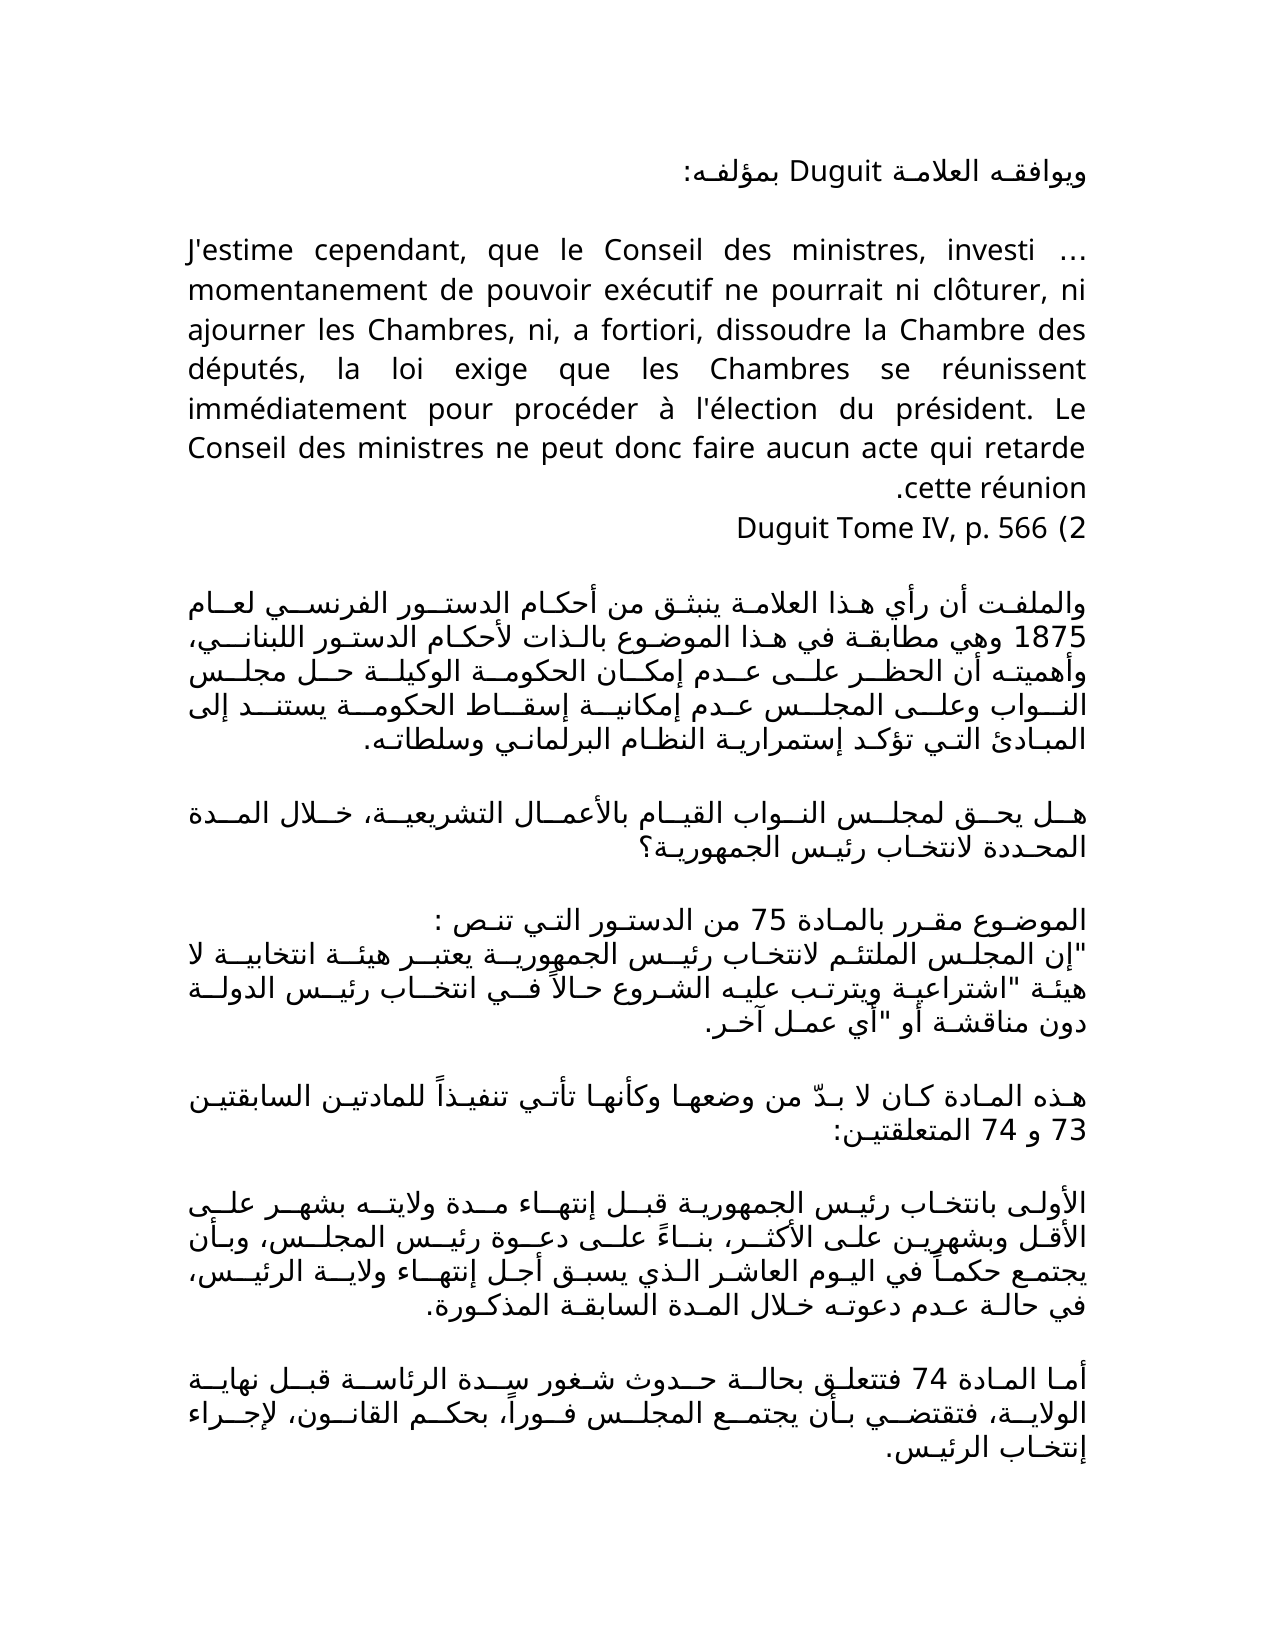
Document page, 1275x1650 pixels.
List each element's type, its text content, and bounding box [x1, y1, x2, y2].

text هـذه المـادة كـان لا بـدّ من وضعهـا وكأنهـا تأتـي تنفيـذاً للمادتيـن السابقتيـن73 و 74 المتعلقتيـن: [187, 1079, 1087, 1147]
text الموضـوع مقـرر بالمـادة 75 من الدستـور التـي تنـص : [187, 904, 1087, 938]
text والملفـت أن رأي هـذا العلامـة ينبثـق من أحكـام الدستـور الفرنسـي لعـام 1875 وهي مطابقـة في هـذا الموضـوع بالـذات لأحكـام الدستـور اللبنانـي، وأهميتـه أن الحظـر علـى عـدم إمكـان الحكومـة الوكيلـة حـل مجلـس النـواب وعلـى المجلـس عدم إمكانيـة إسقـاط الحكومـة يستنـد إلى المبـادئ التـي تؤكـد إستمراريـة النظـام البرلمانـي وسلطاتـه. [187, 587, 1087, 756]
text هـل يحـق لمجلـس النـواب القيـام بالأعمـال التشريعيـة، خـلال المـدة المحـددة لانتخـاب رئيـس الجمهوريـة؟ [187, 796, 1087, 864]
text أمـا المـادة 74 فتتعلـق بحالـة حـدوث شغور سـدة الرئاسـة قبـل نهايـة الولايـة، فتقتضـي بأن يجتمـع المجلـس فـوراً، بحكـم القانـون، لإجـراء إنتخـاب الرئيـس. [187, 1362, 1087, 1464]
text 2) Duguit Tome IV, p. 566 [187, 507, 1087, 547]
text "إن المجلـس الملتئـم لانتخـاب رئیـس الجمهوریـة یعتبـر هیئـة انتخابیـة لا هیئـة "اشتراعیـة ویترتـب علیـه الشـروع حـالاً فـي انتخـاب رئیـس الدولـة دون مناقشـة أو "أي عمـل آخـر. [187, 938, 1087, 1039]
text الأولـى بانتخـاب رئيـس الجمهوريـة قبـل إنتهـاء مـدة ولايتـه بشهـر علـى الأقـل وبشهريـن علـى الأكثـر، بنـاءً علـى دعـوة رئيـس المجلـس، وبأن يجتمـع حكمـاً في اليـوم العاشـر الـذي يسبـق أجـل إنتهـاء ولايـة الرئيـس، في حالـة عـدم دعوتـه خـلال المـدة السابقـة المذكـورة. [187, 1187, 1087, 1323]
text … J'estime cependant, que le Conseil des ministres, investi momentanement de pouvoir exécutif ne pourrait ni clôturer, ni ajourner les Chambres, ni, a fortiori, dissoudre la Chambre des députés, la loi exige que les Chambres se réunissent immédiatement pour procéder à l'élection du président. Le Conseil des ministres ne peut donc faire aucun acte qui retarde cette réunion. [187, 229, 1087, 507]
text ويوافقـه العلامـة Duguit بمؤلفـه: [187, 150, 1087, 190]
